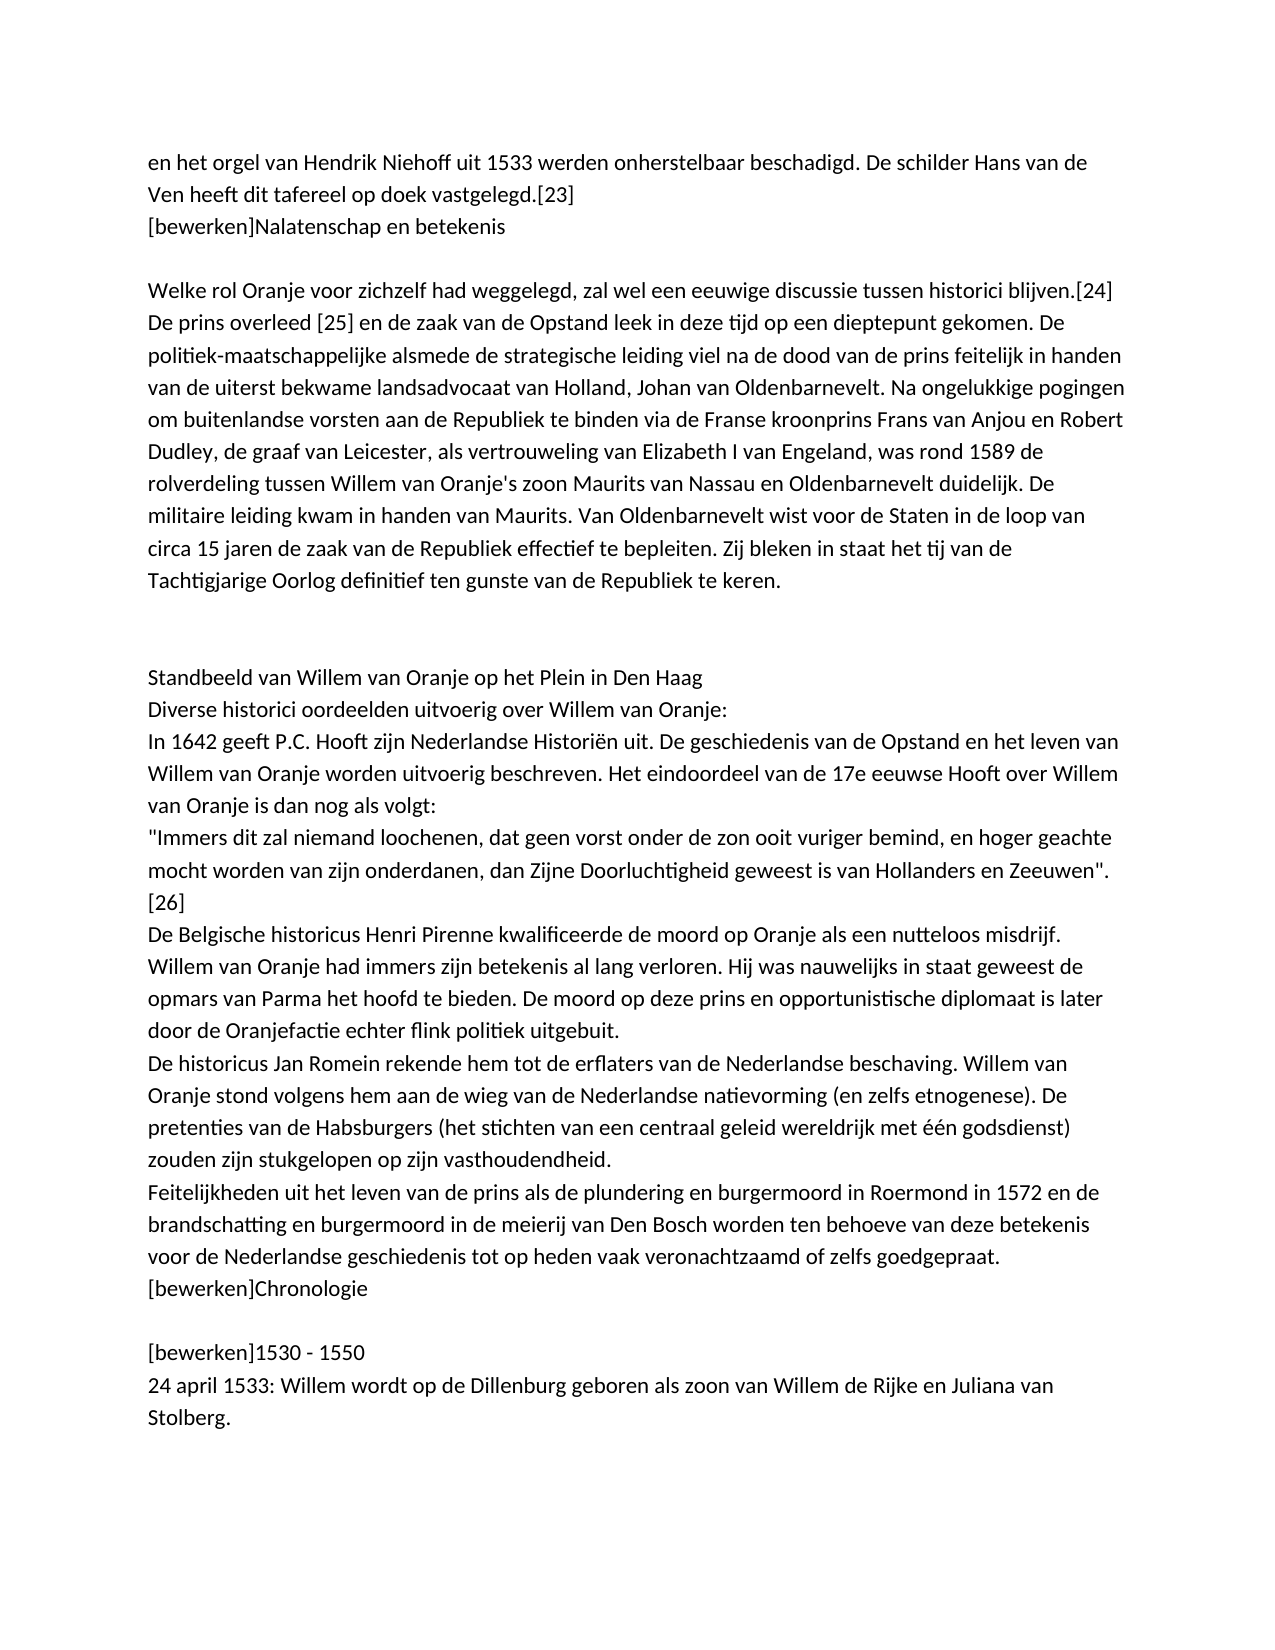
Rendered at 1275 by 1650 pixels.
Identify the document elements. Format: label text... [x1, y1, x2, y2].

text [bewerken]Nalatenschap en betekenis [148, 212, 1127, 240]
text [148, 148, 1127, 208]
text Feitelijkheden uit het leven van de prins als de plundering en burgermoord in Roermond in 1572 en de brandschatting en burgermoord in de meierij van Den Bosch worden ten behoeve van deze betekenis voor de Nederlandse geschiedenis tot op heden vaak veronachtzaamd of zelfs goedgepraat. [148, 1178, 1127, 1270]
text De historicus Jan Romein rekende hem tot de erflaters van de Nederlandse beschaving. Willem van Oranje stond volgens hem aan de wieg van de Nederlandse natievorming (en zelfs etnogenese). De pretenties van de Habsburgers (het stichten van een centraal geleid wereldrijk met één godsdienst) zouden zijn stukgelopen op zijn vasthoudendheid. [148, 1049, 1127, 1173]
text Diverse historici oordeelden uitvoerig over Willem van Oranje: [148, 695, 1127, 723]
text 24 april 1533: Willem wordt op de Dillenburg geboren als zoon van Willem de Rijke en Juliana van Stolberg. [148, 1371, 1127, 1431]
text [bewerken]1530 - 1550 [148, 1338, 1127, 1367]
text Standbeeld van Willem van Oranje op het Plein in Den Haag [148, 663, 1127, 691]
text [bewerken]Chronologie [148, 1274, 1127, 1302]
text "Immers dit zal niemand loochenen, dat geen vorst onder de zon ooit vuriger bemind, en hoger geachte mocht worden van zijn onderdanen, dan Zijne Doorluchtigheid geweest is van Hollanders en Zeeuwen".[26] [148, 823, 1127, 916]
text De Belgische historicus Henri Pirenne kwalificeerde de moord op Oranje als een nutteloos misdrijf. Willem van Oranje had immers zijn betekenis al lang verloren. Hij was nauwelijks in staat geweest de opmars van Parma het hoofd te bieden. De moord op deze prins en opportunistische diplomaat is later door de Oranjefactie echter flink politiek uitgebuit. [148, 920, 1127, 1045]
text Welke rol Oranje voor zichzelf had weggelegd, zal wel een eeuwige discussie tussen historici blijven.[24] De prins overleed [25] en de zaak van de Opstand leek in deze tijd op een dieptepunt gekomen. De politiek-maatschappelijke alsmede de strategische leiding viel na de dood van de prins feitelijk in handen van de uiterst bekwame landsadvocaat van Holland, Johan van Oldenbarnevelt. Na ongelukkige pogingen om buitenlandse vorsten aan de Republiek te binden via de Franse kroonprins Frans van Anjou en Robert Dudley, de graaf van Leicester, als vertrouweling van Elizabeth I van Engeland, was rond 1589 de rolverdeling tussen Willem van Oranje's zoon Maurits van Nassau en Oldenbarnevelt duidelijk. De militaire leiding kwam in handen van Maurits. Van Oldenbarnevelt wist voor de Staten in de loop van circa 15 jaren de zaak van de Republiek effectief te bepleiten. Zij bleken in staat het tij van de Tachtigjarige Oorlog definitief ten gunste van de Republiek te keren. [148, 276, 1127, 594]
text In 1642 geeft P.C. Hooft zijn Nederlandse Historiën uit. De geschiedenis van de Opstand en het leven van Willem van Oranje worden uitvoerig beschreven. Het eindoordeel van de 17e eeuwse Hooft over Willem van Oranje is dan nog als volgt: [148, 727, 1127, 819]
